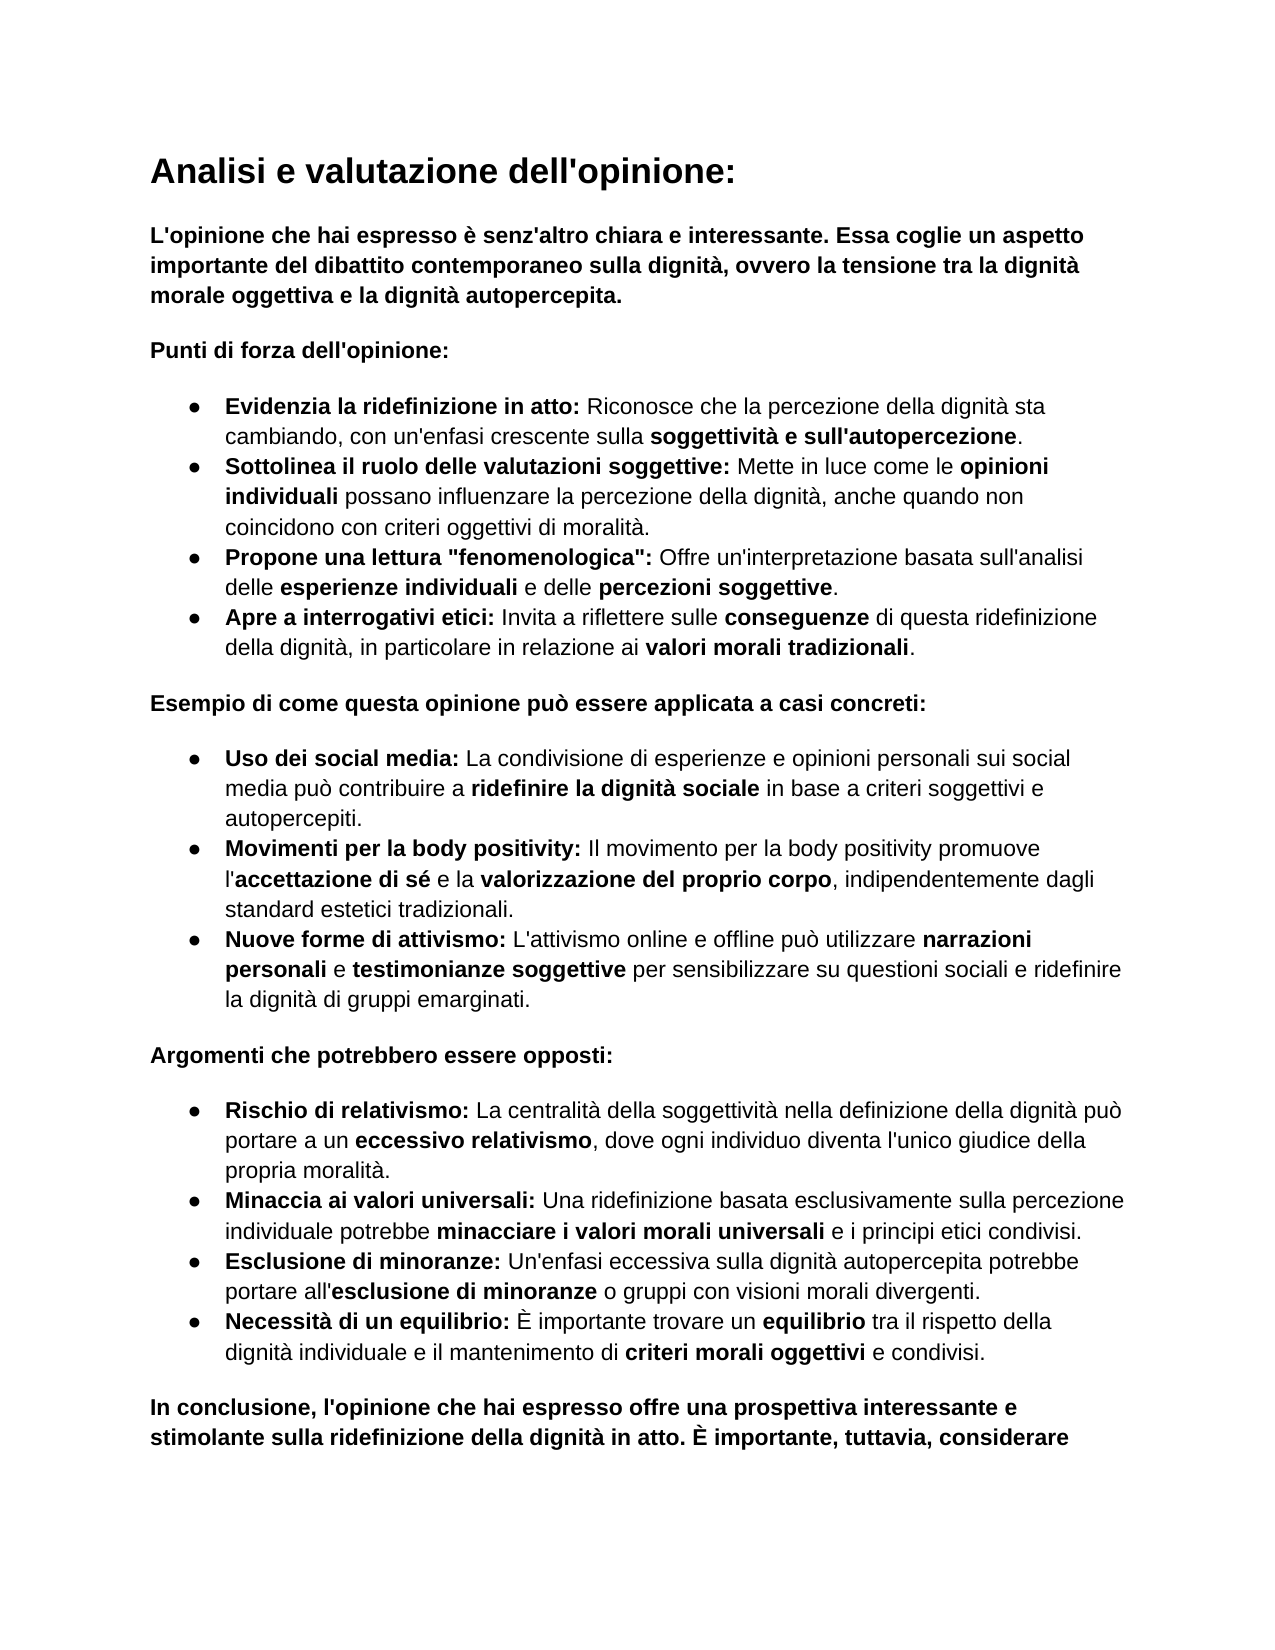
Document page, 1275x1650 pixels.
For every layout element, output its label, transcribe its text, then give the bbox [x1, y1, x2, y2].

list Movimenti per la body positivity: Il movimento per la body positivity promuove l'accettazione di sé e la valorizzazione del proprio corpo, indipendentemente dagli standard estetici tradizionali. [187, 835, 1125, 922]
list Evidenzia la ridefinizione in atto: Riconosce che la percezione della dignità sta cambiando, con un'enfasi crescente sulla soggettività e sull'autopercezione. [187, 393, 1125, 449]
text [150, 1394, 1125, 1450]
text Argomenti che potrebbero essere opposti: [150, 1042, 1125, 1068]
subtitle Analisi e valutazione dell'opinione: [150, 150, 1125, 191]
list Uso dei social media: La condivisione di esperienze e opinioni personali sui social media può contribuire a ridefinire la dignità sociale in base a criteri soggettivi e autopercepiti. [187, 745, 1125, 831]
list Rischio di relativismo: La centralità della soggettività nella definizione della dignità può portare a un eccessivo relativismo, dove ogni individuo diventa l'unico giudice della propria moralità. [187, 1097, 1125, 1183]
list Necessità di un equilibrio: È importante trovare un equilibrio tra il rispetto della dignità individuale e il mantenimento di criteri morali oggettivi e condivisi. [187, 1308, 1125, 1365]
list Propone una lettura "fenomenologica": Offre un'interpretazione basata sull'analisi delle esperienze individuali e delle percezioni soggettive. [187, 544, 1125, 600]
text Punti di forza dell'opinione: [150, 337, 1125, 364]
list Esclusione di minoranze: Un'enfasi eccessiva sulla dignità autopercepita potrebbe portare all'esclusione di minoranze o gruppi con visioni morali divergenti. [187, 1248, 1125, 1304]
list Nuove forme di attivismo: L'attivismo online e offline può utilizzare narrazioni personali e testimonianze soggettive per sensibilizzare su questioni sociali e ridefinire la dignità di gruppi emarginati. [187, 926, 1125, 1013]
text L'opinione che hai espresso è senz'altro chiara e interessante. Essa coglie un aspetto importante del dibattito contemporaneo sulla dignità, ovvero la tensione tra la dignità morale oggettiva e la dignità autopercepita. [150, 222, 1125, 308]
list Apre a interrogativi etici: Invita a riflettere sulle conseguenze di questa ridefinizione della dignità, in particolare in relazione ai valori morali tradizionali. [187, 604, 1125, 661]
list Minaccia ai valori universali: Una ridefinizione basata esclusivamente sulla percezione individuale potrebbe minacciare i valori morali universali e i principi etici condivisi. [187, 1187, 1125, 1244]
list Sottolinea il ruolo delle valutazioni soggettive: Mette in luce come le opinioni individuali possano influenzare la percezione della dignità, anche quando non coincidono con criteri oggettivi di moralità. [187, 453, 1125, 540]
text Esempio di come questa opinione può essere applicata a casi concreti: [150, 689, 1125, 716]
